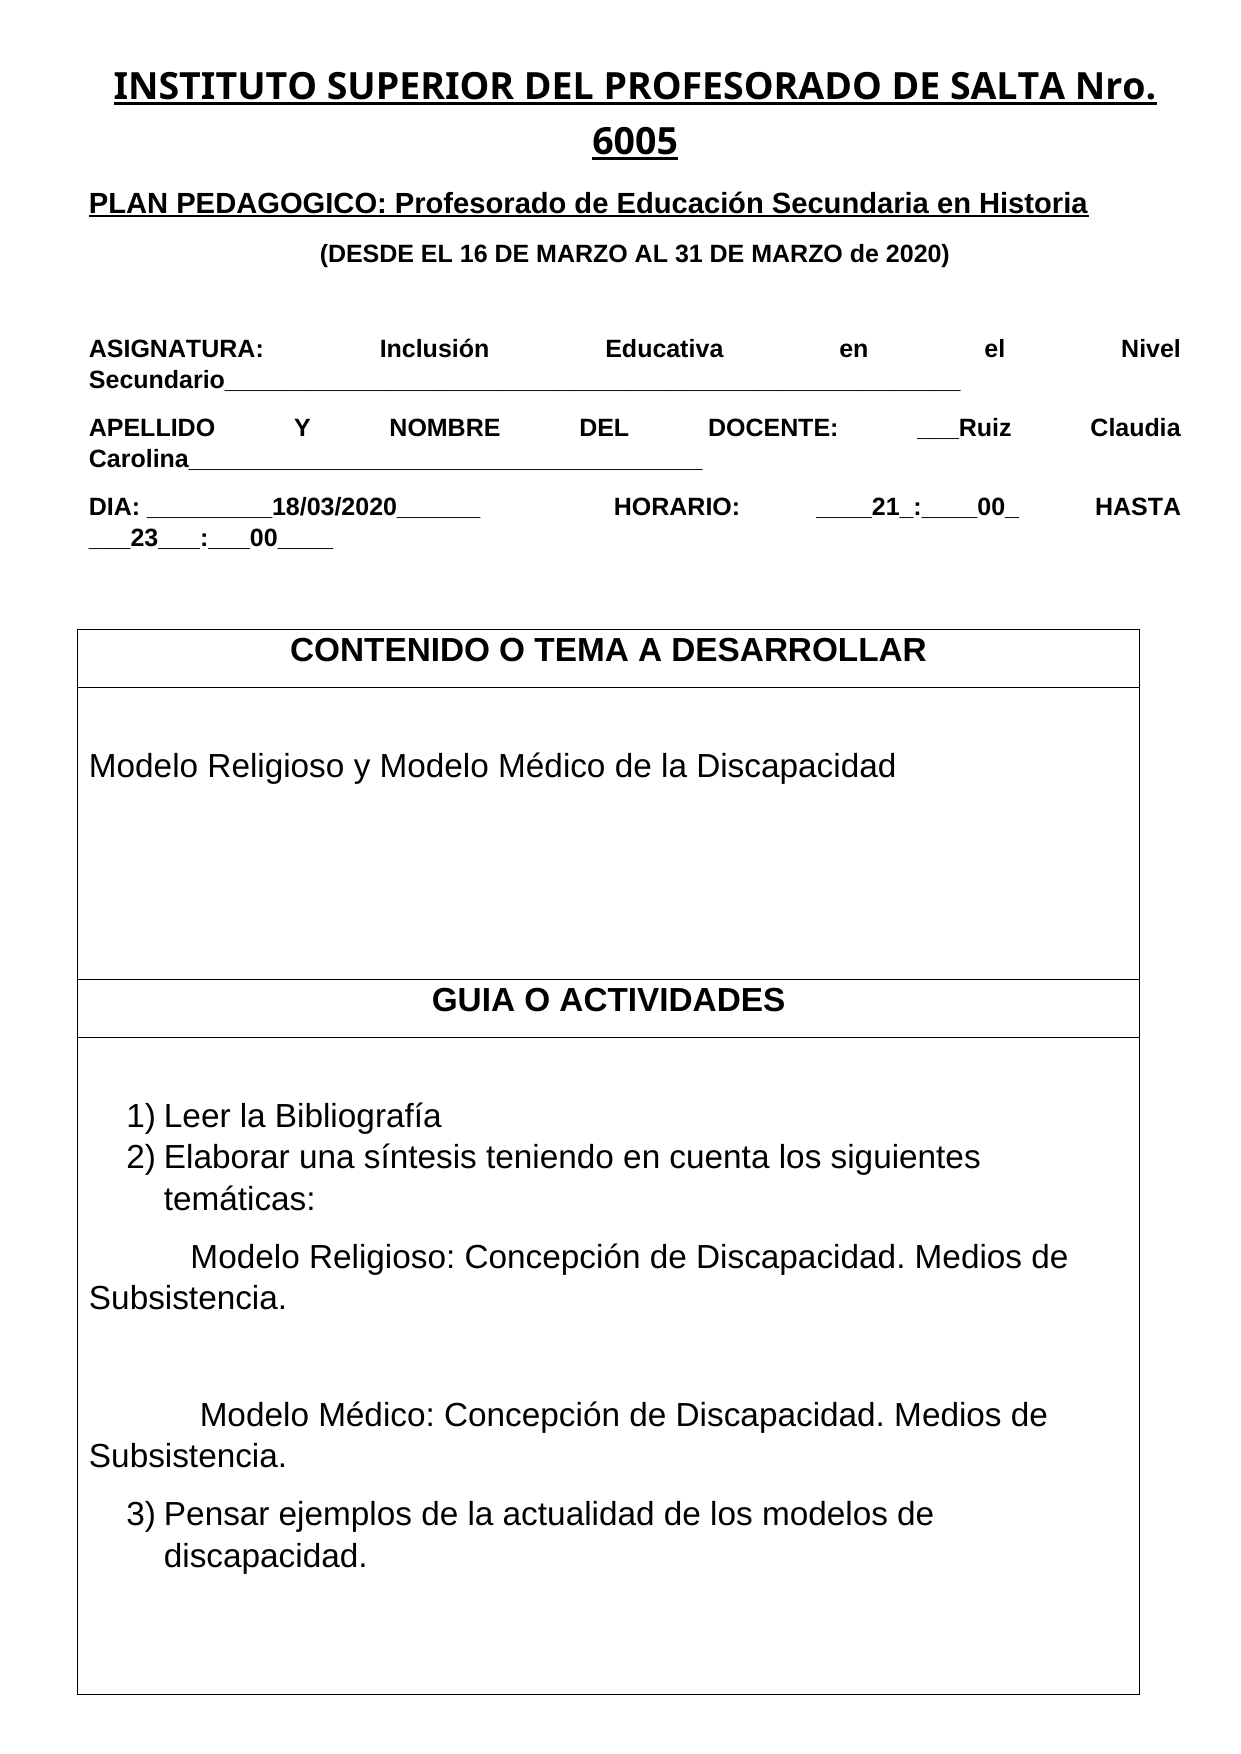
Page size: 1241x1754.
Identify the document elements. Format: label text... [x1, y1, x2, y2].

table_header CONTENIDO O TEMA A DESARROLLAR [78, 630, 1139, 687]
text INSTITUTO SUPERIOR DEL PROFESORADO DE SALTA Nro. 6005 [89, 59, 1181, 165]
table_cell Modelo Religioso y Modelo Médico de la Discapacidad [78, 688, 1139, 978]
text APELLIDO Y NOMBRE DEL DOCENTE: ___Ruiz Claudia Carolina_____________________________________ [89, 413, 1181, 473]
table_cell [78, 1038, 1139, 1693]
table_cell GUIA O ACTIVIDADES [78, 980, 1139, 1037]
text ASIGNATURA: Inclusión Educativa en el Nivel Secundario_____________________________________________________ [89, 334, 1181, 394]
text DIA: _________18/03/2020______ HORARIO: ____21_:____00_ HASTA ___23___:___00____ [89, 492, 1181, 552]
text PLAN PEDAGOGICO: Profesorado de Educación Secundaria en Historia [89, 186, 1181, 219]
text (DESDE EL 16 DE MARZO AL 31 DE MARZO de 2020) [89, 239, 1181, 268]
